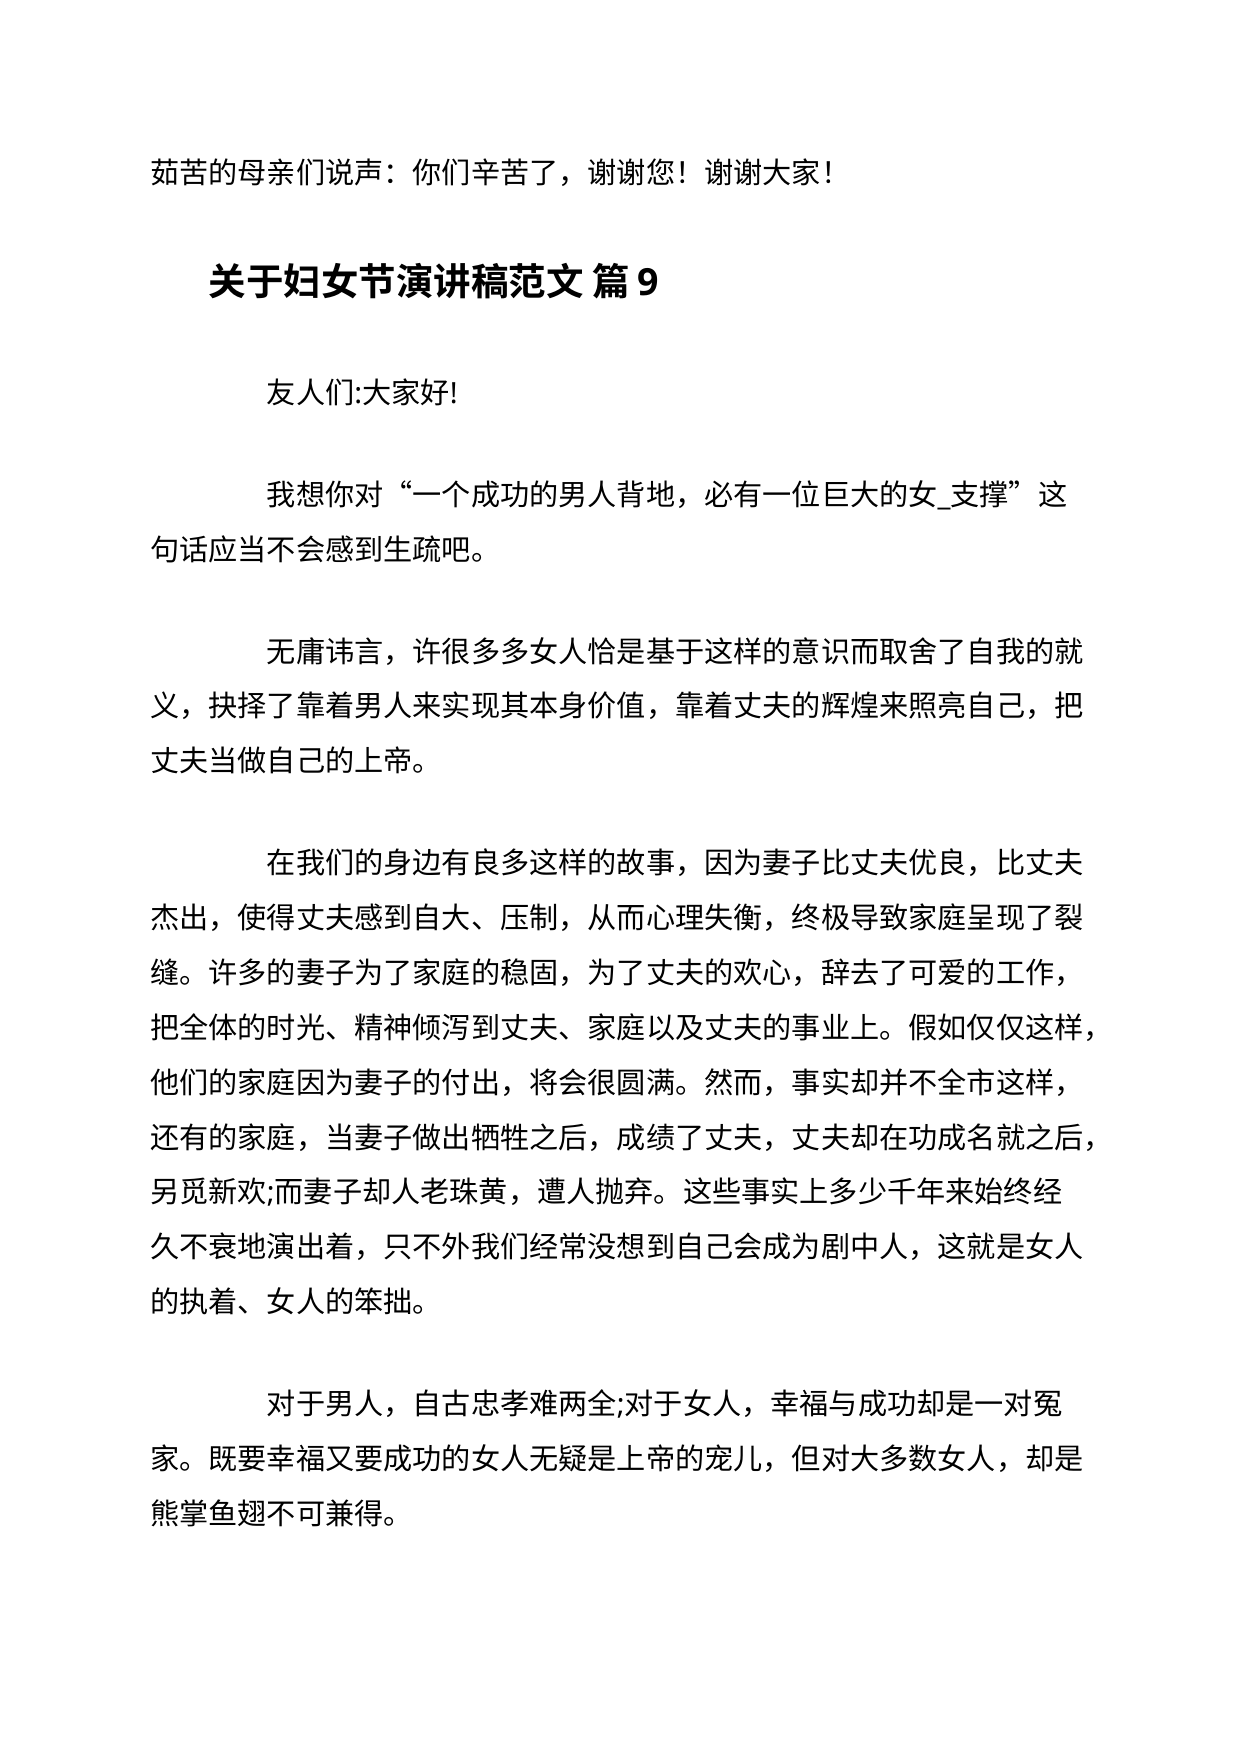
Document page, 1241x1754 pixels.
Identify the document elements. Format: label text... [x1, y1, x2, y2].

text 关于妇女节演讲稿范文 篇9 [150, 252, 1090, 306]
text 对于男人，自古忠孝难两全;对于女人，幸福与成功却是一对冤家。既要幸福又要成功的女人无疑是上帝的宠儿，但对大多数女人，却是熊掌鱼翅不可兼得。 [150, 1381, 1090, 1533]
text 无庸讳言，许很多多女人恰是基于这样的意识而取舍了自我的就义，抉择了靠着男人来实现其本身价值，靠着丈夫的辉煌来照亮自己，把丈夫当做自己的上帝。 [150, 628, 1090, 780]
text 我想你对“一个成功的男人背地，必有一位巨大的女_支撑”这句话应当不会感到生疏吧。 [150, 471, 1090, 569]
text 在我们的身边有良多这样的故事，因为妻子比丈夫优良，比丈夫杰出，使得丈夫感到自大、压制，从而心理失衡，终极导致家庭呈现了裂缝。许多的妻子为了家庭的稳固，为了丈夫的欢心，辞去了可爱的工作，把全体的时光、精神倾泻到丈夫、家庭以及丈夫的事业上。假如仅仅这样，他们的家庭因为妻子的付出，将会很圆满。然而，事实却并不全市这样，还有的家庭，当妻子做出牺牲之后，成绩了丈夫，丈夫却在功成名就之后，另觅新欢;而妻子却人老珠黄，遭人抛弃。这些事实上多少千年来始终经久不衰地演出着，只不外我们经常没想到自己会成为剧中人，这就是女人的执着、女人的笨拙。 [150, 840, 1090, 1321]
text 友人们:大家好! [150, 369, 1090, 412]
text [150, 150, 1090, 192]
